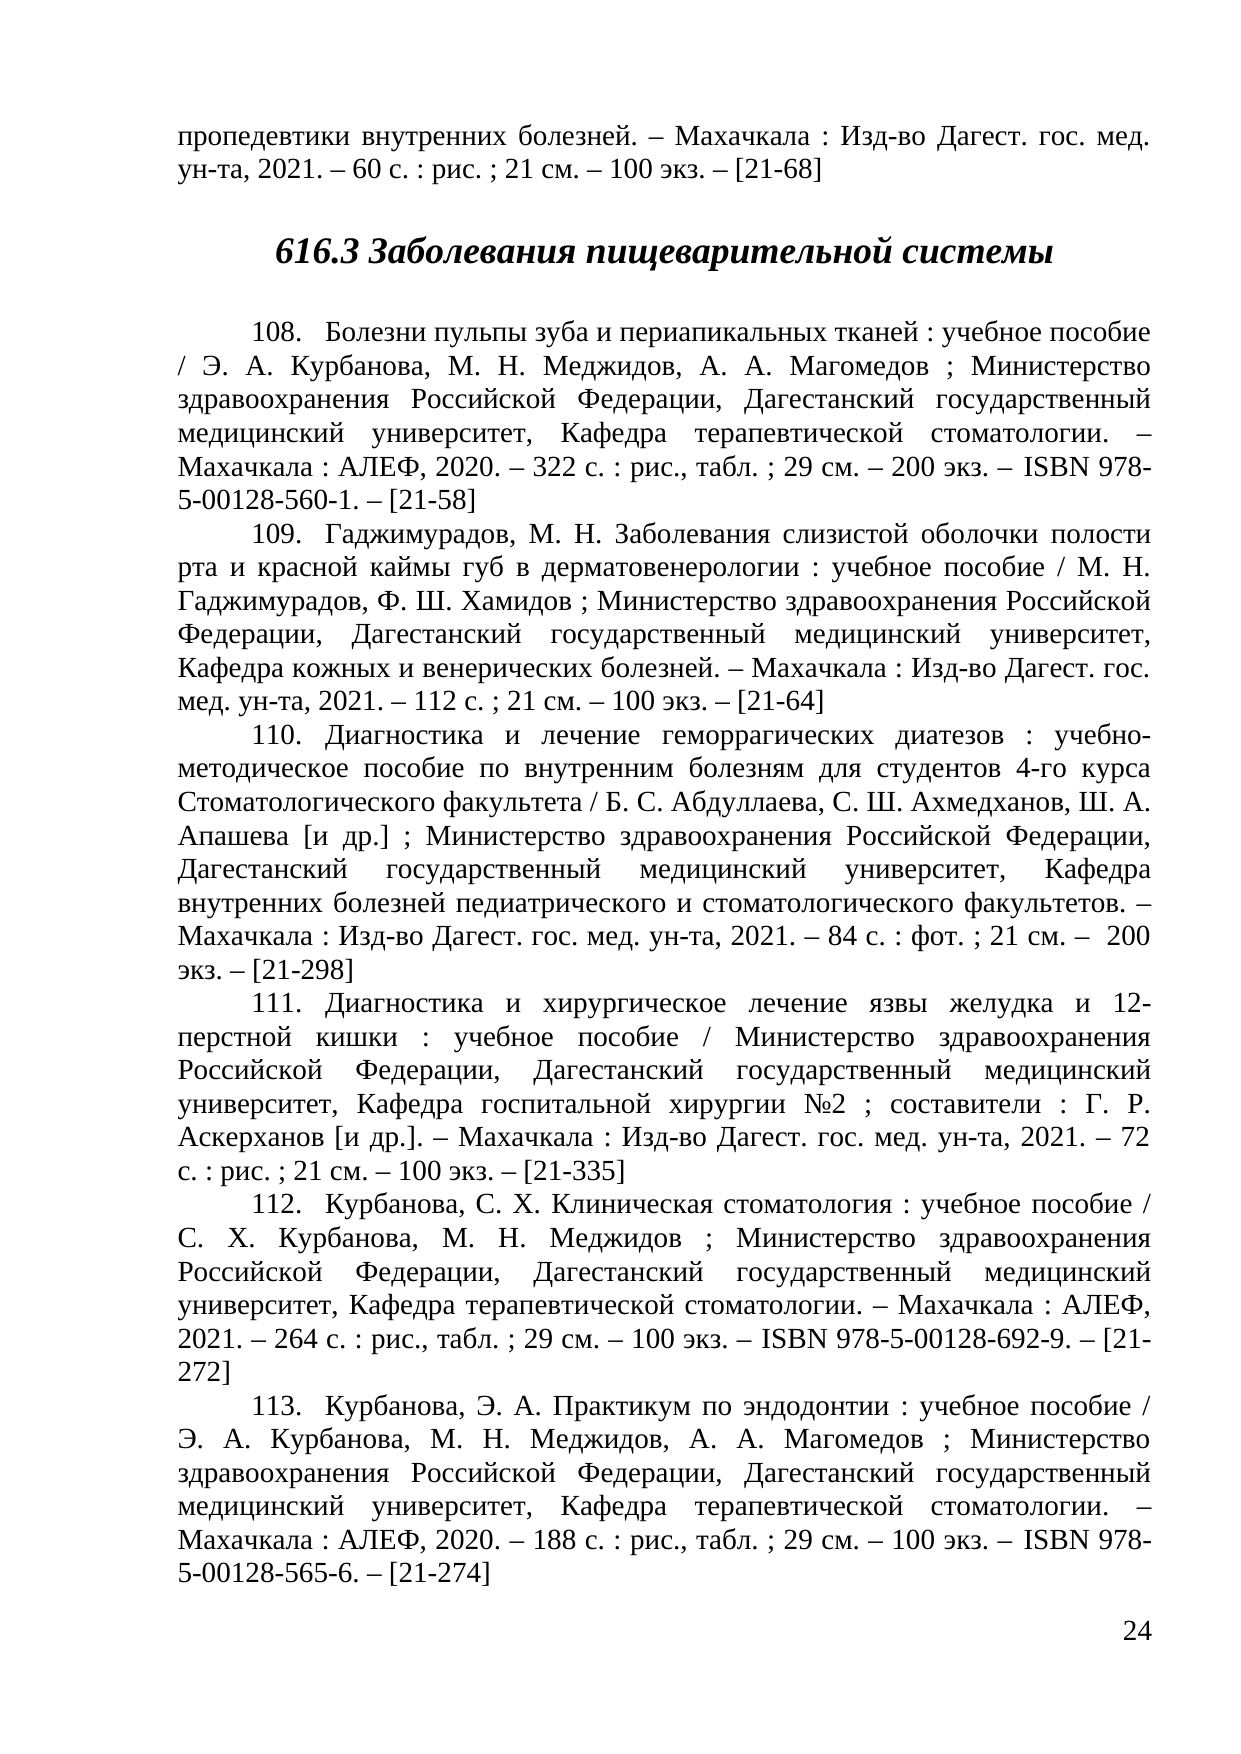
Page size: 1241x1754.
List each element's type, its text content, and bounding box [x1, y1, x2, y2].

text Диагностика и лечение геморрагических диатезов : учебно-методическое пособие по внутренним болезням для студентов 4-го курса Стоматологического факультета / Б. С. Абдуллаева, С. Ш. Ахмедханов, Ш. А. Апашева [и др.] ; Министерство здравоохранения Российской Федерации, Дагестанский государственный медицинский университет, Кафедра внутренних болезней педиатрического и стоматологического факультетов. – Махачкала : Изд-во Дагест. гос. мед. ун-та, 2021. – 84 с. : фот. ; 21 см. – 200 экз. – [21-298] [177, 717, 1152, 985]
text Курбанова, Э. А. Практикум по эндодонтии : учебное пособие / Э. А. Курбанова, М. Н. Меджидов, А. А. Магомедов ; Министерство здравоохранения Российской Федерации, Дагестанский государственный медицинский университет, Кафедра терапевтической стоматологии. – Махачкала : АЛЕФ, 2020. – 188 с. : рис., табл. ; 29 см. – 100 экз. – ISBN 978-5-00128-565-6. – [21-274] [177, 1388, 1152, 1589]
text Болезни пульпы зуба и периапикальных тканей : учебное пособие / Э. А. Курбанова, М. Н. Меджидов, А. А. Магомедов ; Министерство здравоохранения Российской Федерации, Дагестанский государственный медицинский университет, Кафедра терапевтической стоматологии. – Махачкала : АЛЕФ, 2020. – 322 с. : рис., табл. ; 29 см. – 200 экз. – ISBN 978-5-00128-560-1. – [21-58] [177, 314, 1152, 516]
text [177, 118, 1152, 185]
text Курбанова, С. Х. Клиническая стоматология : учебное пособие / С. Х. Курбанова, М. Н. Меджидов ; Министерство здравоохранения Российской Федерации, Дагестанский государственный медицинский университет, Кафедра терапевтической стоматологии. – Махачкала : АЛЕФ, 2021. – 264 с. : рис., табл. ; 29 см. – 100 экз. – ISBN 978-5-00128-692-9. – [21-272] [177, 1187, 1152, 1388]
text Гаджимурадов, М. Н. Заболевания слизистой оболочки полости рта и красной каймы губ в дерматовенерологии : учебное пособие / М. Н. Гаджимурадов, Ф. Ш. Хамидов ; Министерство здравоохранения Российской Федерации, Дагестанский государственный медицинский университет, Кафедра кожных и венерических болезней. – Махачкала : Изд-во Дагест. гос. мед. ун-та, 2021. – 112 с. ; 21 см. – 100 экз. – [21-64] [177, 516, 1152, 717]
text 616.3 Заболевания пищеварительной системы [177, 228, 1152, 271]
text Диагностика и хирургическое лечение язвы желудка и 12-перстной кишки : учебное пособие / Министерство здравоохранения Российской Федерации, Дагестанский государственный медицинский университет, Кафедра госпитальной хирургии №2 ; составители : Г. Р. Аскерханов [и др.]. – Махачкала : Изд-во Дагест. гос. мед. ун-та, 2021. – 72 с. : рис. ; 21 см. – 100 экз. – [21-335] [177, 985, 1152, 1187]
